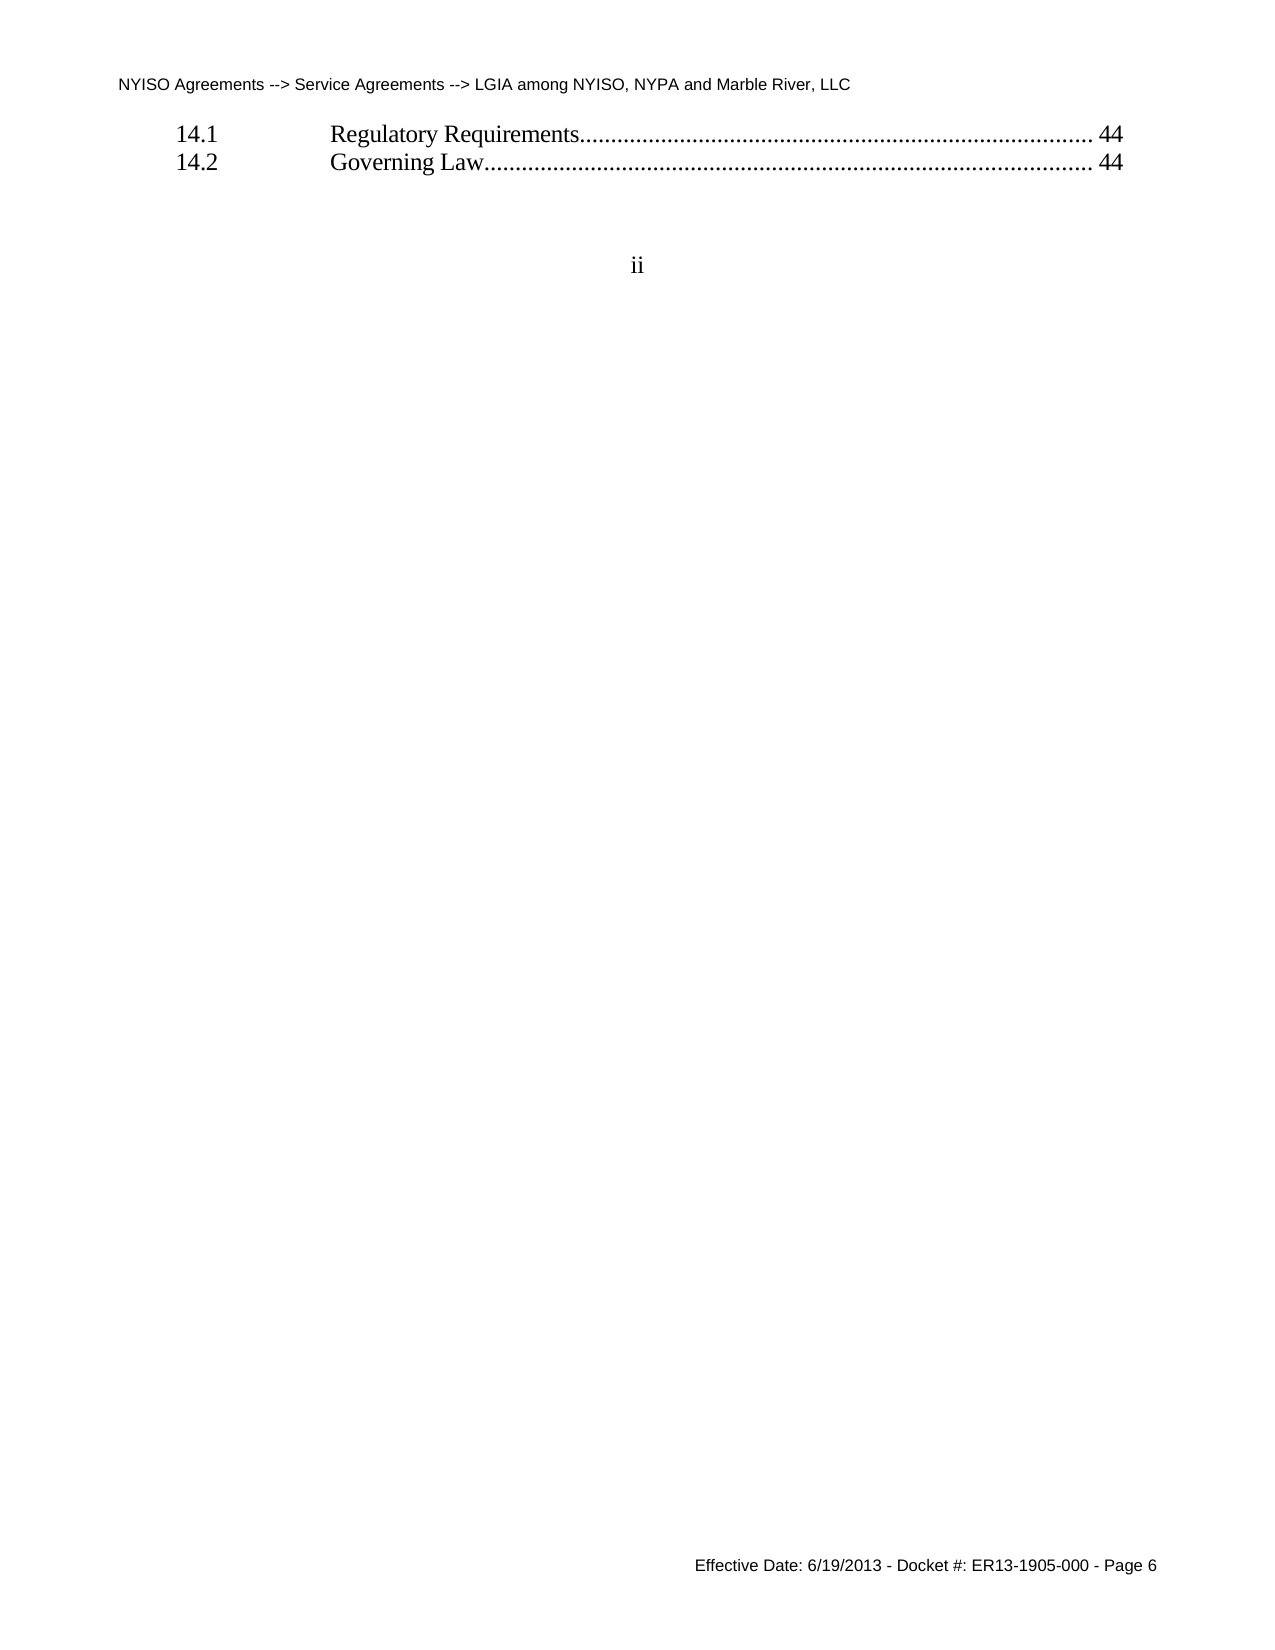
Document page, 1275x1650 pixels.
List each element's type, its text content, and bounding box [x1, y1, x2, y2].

text ii [630, 251, 1275, 279]
text 14.1 Regulatory Requirements 44 [150, 119, 1275, 148]
text 14.2 Governing Law 44 [150, 148, 1275, 177]
